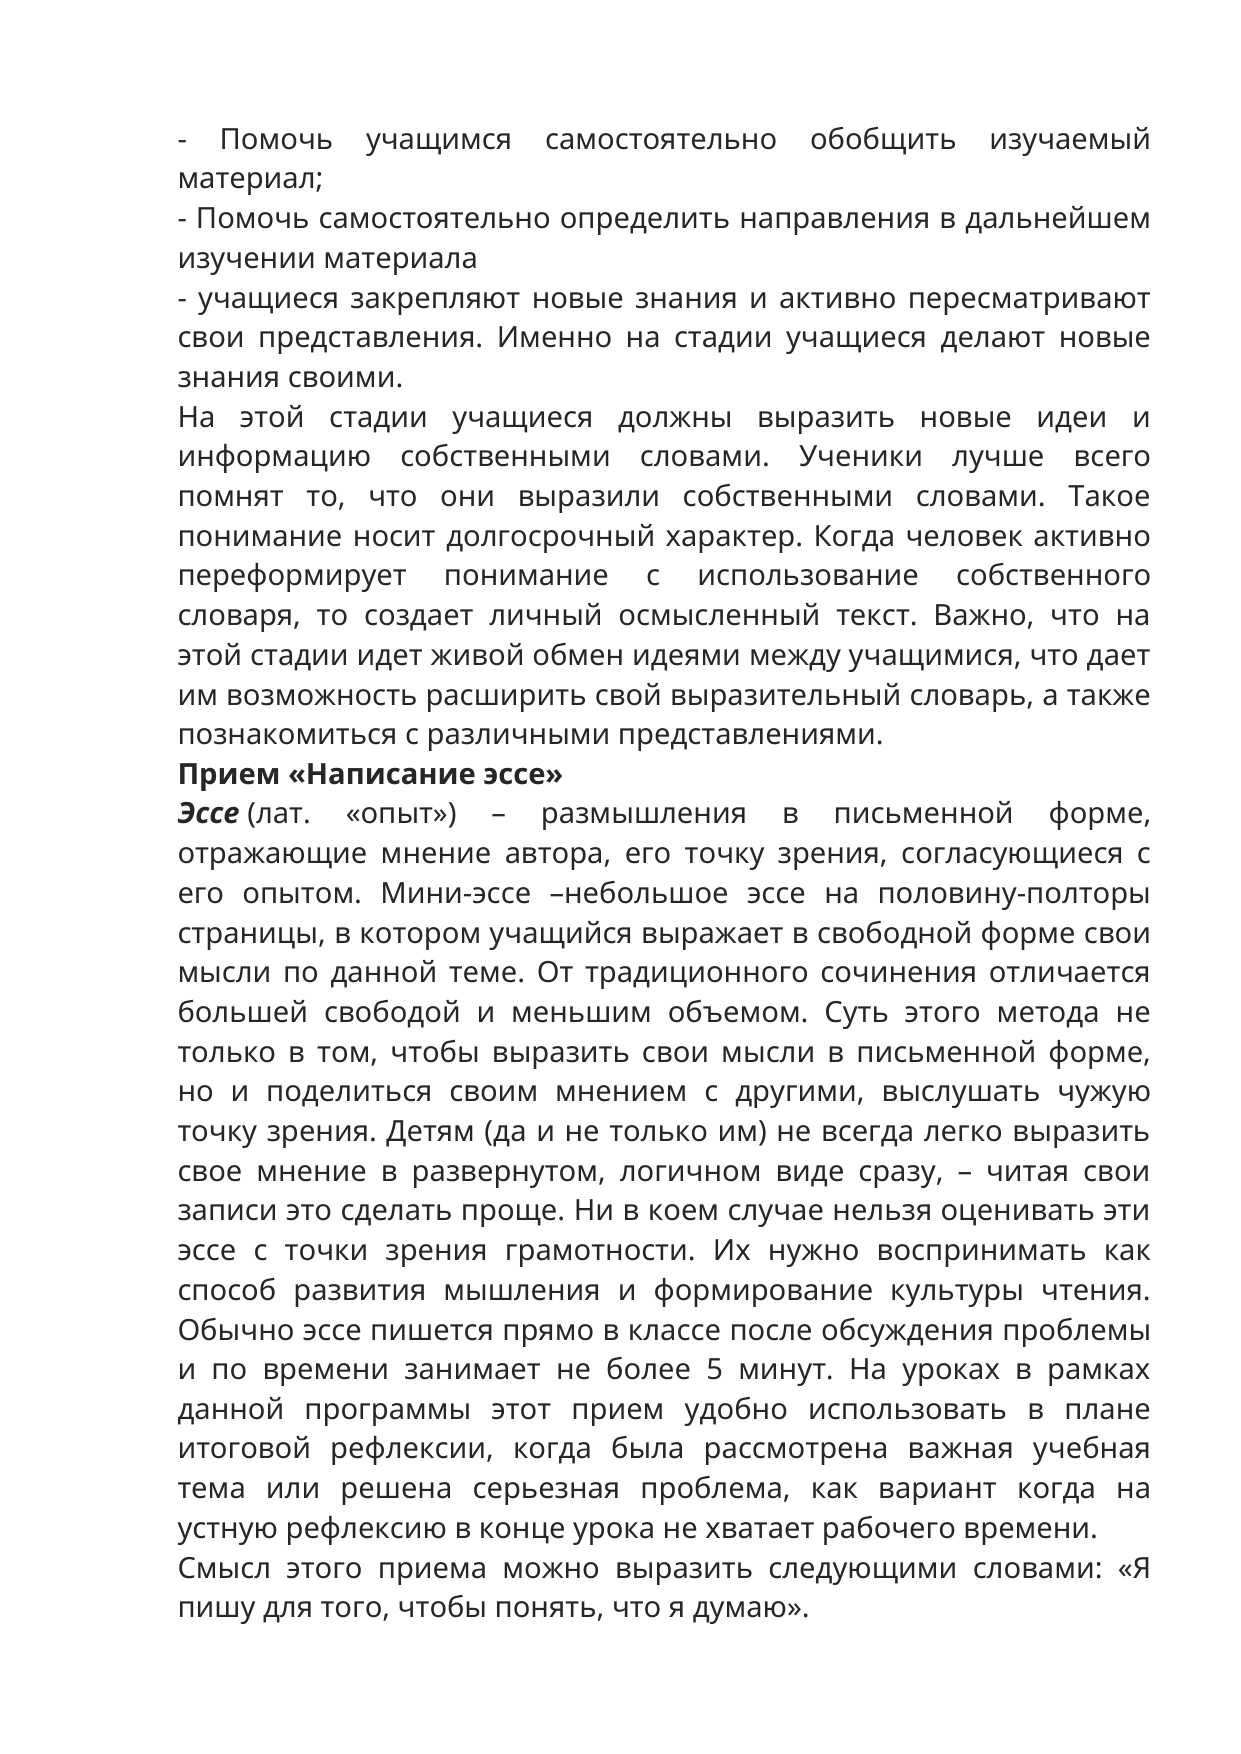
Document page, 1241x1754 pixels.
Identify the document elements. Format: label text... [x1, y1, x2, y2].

text Прием «Написание эссе» [177, 753, 1152, 793]
text Эссе (лат. «опыт») – размышления в письменной форме, отражающие мнение автора, его точку зрения, согласующиеся с его опытом. Мини-эссе –небольшое эссе на половину-полторы страницы, в котором учащийся выражает в свободной форме свои мысли по данной теме. От традиционного сочинения отличается большей свободой и меньшим объемом. Суть этого метода не только в том, чтобы выразить свои мысли в письменной форме, но и поделиться своим мнением с другими, выслушать чужую точку зрения. Детям (да и не только им) не всегда легко выразить свое мнение в развернутом, логичном виде сразу, – читая свои записи это сделать проще. Ни в коем случае нельзя оценивать эти эссе с точки зрения грамотности. Их нужно воспринимать как способ развития мышления и формирование культуры чтения. Обычно эссе пишется прямо в классе после обсуждения проблемы и по времени занимает не более 5 минут. На уроках в рамках данной программы этот прием удобно использовать в плане итоговой рефлексии, когда была рассмотрена важная учебная тема или решена серьезная проблема, как вариант когда на устную рефлексию в конце урока не хватает рабочего времени. [177, 793, 1152, 1547]
text - Помочь самостоятельно определить направления в дальнейшем изучении материала [177, 197, 1152, 277]
text На этой стадии учащиеся должны выразить новые идеи и информацию собственными словами. Ученики лучше всего помнят то, что они выразили собственными словами. Такое понимание носит долгосрочный характер. Когда человек активно переформирует понимание с использование собственного словаря, то создает личный осмысленный текст. Важно, что на этой стадии идет живой обмен идеями между учащимися, что дает им возможность расширить свой выразительный словарь, а также познакомиться с различными представлениями. [177, 396, 1152, 753]
text - учащиеся закрепляют новые знания и активно пересматривают свои представления. Именно на стадии учащиеся делают новые знания своими. [177, 277, 1152, 396]
text Смысл этого приема можно выразить следующими словами: «Я пишу для того, чтобы понять, что я думаю». [177, 1547, 1152, 1626]
text - Помочь учащимся самостоятельно обобщить изучаемый материал; [177, 118, 1152, 197]
